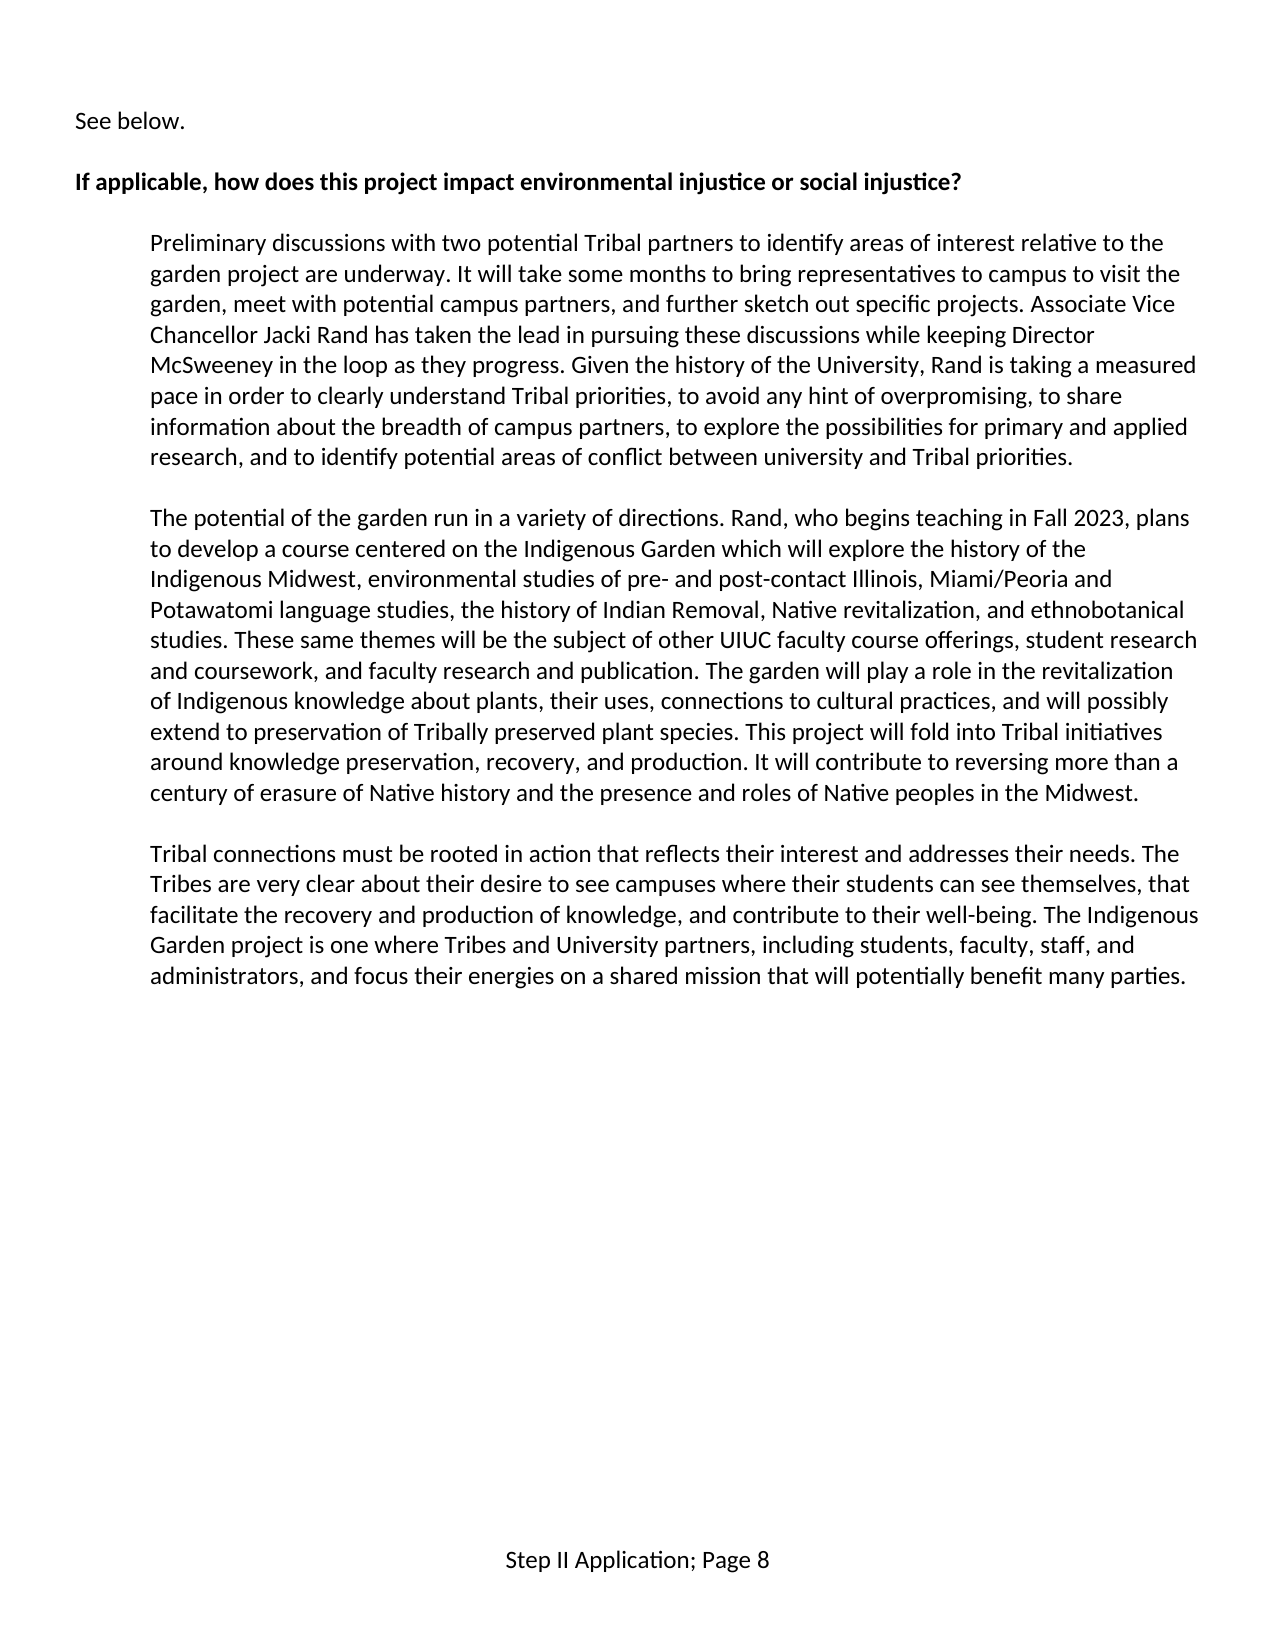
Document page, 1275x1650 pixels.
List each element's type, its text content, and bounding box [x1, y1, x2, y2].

text The potential of the garden run in a variety of directions. Rand, who begins teaching in Fall 2023, plans to develop a course centered on the Indigenous Garden which will explore the history of the Indigenous Midwest, environmental studies of pre- and post-contact Illinois, Miami/Peoria and Potawatomi language studies, the history of Indian Removal, Native revitalization, and ethnobotanical studies. These same themes will be the subject of other UIUC faculty course offerings, student research and coursework, and faculty research and publication. The garden will play a role in the revitalization of Indigenous knowledge about plants, their uses, connections to cultural practices, and will possibly extend to preservation of Tribally preserved plant species. This project will fold into Tribal initiatives around knowledge preservation, recovery, and production. It will contribute to reversing more than a century of erasure of Native history and the presence and roles of Native peoples in the Midwest. [150, 502, 1200, 807]
text If applicable, how does this project impact environmental injustice or social injustice? [75, 167, 1200, 197]
text Preliminary discussions with two potential Tribal partners to identify areas of interest relative to the garden project are underway. It will take some months to bring representatives to campus to visit the garden, meet with potential campus partners, and further sketch out specific projects. Associate Vice Chancellor Jacki Rand has taken the lead in pursuing these discussions while keeping Director McSweeney in the loop as they progress. Given the history of the University, Rand is taking a measured pace in order to clearly understand Tribal priorities, to avoid any hint of overpromising, to share information about the breadth of campus partners, to explore the possibilities for primary and applied research, and to identify potential areas of conflict between university and Tribal priorities. [150, 228, 1200, 472]
text See below. [75, 106, 1200, 136]
text Tribal connections must be rooted in action that reflects their interest and addresses their needs. The Tribes are very clear about their desire to see campuses where their students can see themselves, that facilitate the recovery and production of knowledge, and contribute to their well-being. The Indigenous Garden project is one where Tribes and University partners, including students, faculty, staff, and administrators, and focus their energies on a shared mission that will potentially benefit many parties. [150, 838, 1200, 991]
